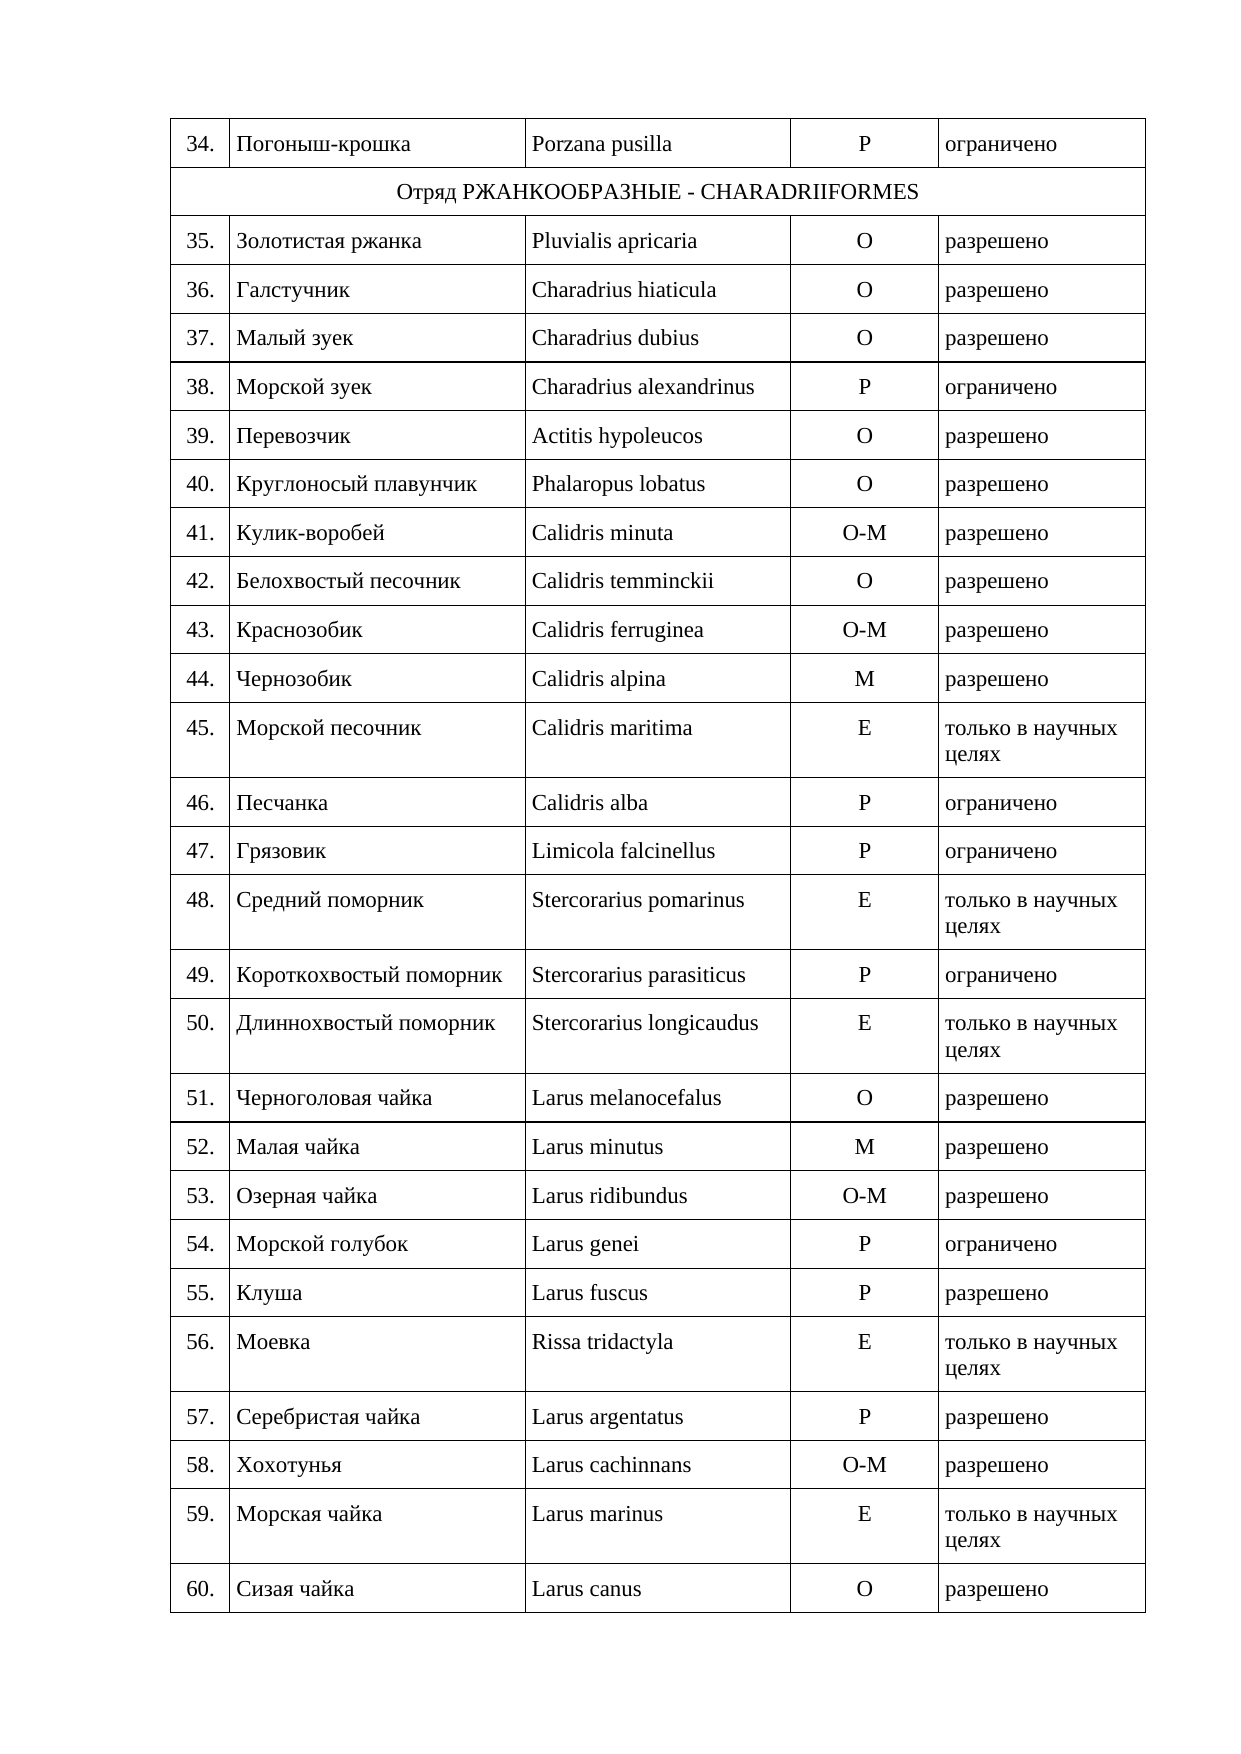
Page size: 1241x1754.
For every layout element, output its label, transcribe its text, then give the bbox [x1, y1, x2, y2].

table_cell Larus argentatus [526, 1392, 790, 1440]
table_cell 34. [171, 119, 229, 167]
table_cell Charadrius dubius [526, 314, 790, 361]
table_cell Погоныш-крошка [230, 119, 525, 167]
table_cell разрешено [939, 1392, 1145, 1440]
table_cell Stercorarius longicaudus [526, 999, 790, 1073]
table_cell Чернозобик [230, 654, 525, 702]
table_cell Р [791, 827, 938, 874]
table_cell Морской песочник [230, 703, 525, 777]
table_cell 46. [171, 778, 229, 826]
table_cell разрешено [939, 1171, 1145, 1219]
table_cell только в научных целях [939, 875, 1145, 949]
table_cell Отряд РЖАНКООБРАЗНЫЕ - CHARADRIIFORMES [171, 168, 1145, 215]
table_cell Larus fuscus [526, 1269, 790, 1316]
table_cell разрешено [939, 654, 1145, 702]
table_cell О-М [791, 1171, 938, 1219]
table_cell Моевка [230, 1317, 525, 1391]
table_cell О-М [791, 606, 938, 653]
table_cell разрешено [939, 1123, 1145, 1170]
table_cell разрешено [939, 460, 1145, 507]
table_cell 47. [171, 827, 229, 874]
table_cell 52. [171, 1123, 229, 1170]
table_cell только в научных целях [939, 703, 1145, 777]
table_cell Р [791, 363, 938, 410]
table_cell Larus ridibundus [526, 1171, 790, 1219]
table_cell Р [791, 1220, 938, 1267]
table_cell 44. [171, 654, 229, 702]
table_cell разрешено [939, 606, 1145, 653]
table_cell Phalaropus lobatus [526, 460, 790, 507]
table_cell Calidris alpina [526, 654, 790, 702]
table_cell Короткохвостый поморник [230, 950, 525, 998]
table_cell 60. [171, 1564, 229, 1612]
table_cell Calidris temminckii [526, 557, 790, 604]
table_cell ограничено [939, 119, 1145, 167]
table_cell Calidris ferruginea [526, 606, 790, 653]
table_cell разрешено [939, 557, 1145, 604]
table_cell Перевозчик [230, 411, 525, 459]
table_cell Е [791, 703, 938, 777]
table_cell Р [791, 1269, 938, 1316]
table_cell разрешено [939, 411, 1145, 459]
table_cell 55. [171, 1269, 229, 1316]
table_cell Краснозобик [230, 606, 525, 653]
table_cell Larus genei [526, 1220, 790, 1267]
table_cell Морская чайка [230, 1489, 525, 1563]
table_cell Larus minutus [526, 1123, 790, 1170]
table_cell Larus canus [526, 1564, 790, 1612]
table_cell Stercorarius pomarinus [526, 875, 790, 949]
table_cell 45. [171, 703, 229, 777]
table_cell Е [791, 875, 938, 949]
table_cell Е [791, 999, 938, 1073]
table_cell 43. [171, 606, 229, 653]
table_cell Круглоносый плавунчик [230, 460, 525, 507]
table_cell Calidris alba [526, 778, 790, 826]
table_cell Stercorarius parasiticus [526, 950, 790, 998]
table_cell Хохотунья [230, 1441, 525, 1488]
table_cell О-М [791, 508, 938, 556]
table_cell О [791, 314, 938, 361]
table_cell О [791, 557, 938, 604]
table_cell Calidris minuta [526, 508, 790, 556]
table_cell только в научных целях [939, 1489, 1145, 1563]
table_cell разрешено [939, 1564, 1145, 1612]
table_cell 40. [171, 460, 229, 507]
table_cell 36. [171, 265, 229, 313]
table_cell Р [791, 1392, 938, 1440]
table_cell Р [791, 778, 938, 826]
table_cell 35. [171, 216, 229, 264]
table_cell О-М [791, 1441, 938, 1488]
table_cell ограничено [939, 950, 1145, 998]
table_cell 54. [171, 1220, 229, 1267]
table_cell М [791, 1123, 938, 1170]
table_cell Larus marinus [526, 1489, 790, 1563]
table_cell 48. [171, 875, 229, 949]
table_cell Кулик-воробей [230, 508, 525, 556]
table_cell Озерная чайка [230, 1171, 525, 1219]
table_cell Клуша [230, 1269, 525, 1316]
table_cell ограничено [939, 778, 1145, 826]
table_cell разрешено [939, 314, 1145, 361]
table_cell только в научных целях [939, 999, 1145, 1073]
table_cell разрешено [939, 508, 1145, 556]
table_cell Сизая чайка [230, 1564, 525, 1612]
table_cell Е [791, 1489, 938, 1563]
table_cell О [791, 216, 938, 264]
table_cell Charadrius alexandrinus [526, 363, 790, 410]
table_cell разрешено [939, 265, 1145, 313]
table_cell Limicola falcinellus [526, 827, 790, 874]
table_cell 39. [171, 411, 229, 459]
table_cell М [791, 654, 938, 702]
table_cell Р [791, 119, 938, 167]
table_cell 42. [171, 557, 229, 604]
table_cell ограничено [939, 827, 1145, 874]
table_cell разрешено [939, 1074, 1145, 1121]
table_cell 41. [171, 508, 229, 556]
table_cell Грязовик [230, 827, 525, 874]
table_cell Малый зуек [230, 314, 525, 361]
table_cell только в научных целях [939, 1317, 1145, 1391]
table_cell Морской зуек [230, 363, 525, 410]
table_cell 49. [171, 950, 229, 998]
table_cell Larus cachinnans [526, 1441, 790, 1488]
table_cell Песчанка [230, 778, 525, 826]
table_cell О [791, 411, 938, 459]
table_cell Серебристая чайка [230, 1392, 525, 1440]
table_cell ограничено [939, 1220, 1145, 1267]
table_cell 38. [171, 363, 229, 410]
table_cell Porzana pusilla [526, 119, 790, 167]
table_cell 57. [171, 1392, 229, 1440]
table_cell О [791, 265, 938, 313]
table_cell разрешено [939, 1441, 1145, 1488]
table_cell 50. [171, 999, 229, 1073]
table_cell О [791, 460, 938, 507]
table_cell разрешено [939, 216, 1145, 264]
table_cell Charadrius hiaticula [526, 265, 790, 313]
table_cell Р [791, 950, 938, 998]
table_cell Длиннохвостый поморник [230, 999, 525, 1073]
table_cell Малая чайка [230, 1123, 525, 1170]
table_cell 58. [171, 1441, 229, 1488]
table_cell ограничено [939, 363, 1145, 410]
table_cell Actitis hypoleucos [526, 411, 790, 459]
table_cell разрешено [939, 1269, 1145, 1316]
table_cell Черноголовая чайка [230, 1074, 525, 1121]
table_cell 37. [171, 314, 229, 361]
table_cell Pluvialis apricaria [526, 216, 790, 264]
table_cell Средний поморник [230, 875, 525, 949]
table_cell Е [791, 1317, 938, 1391]
table_cell Галстучник [230, 265, 525, 313]
table_cell 51. [171, 1074, 229, 1121]
table_cell Белохвостый песочник [230, 557, 525, 604]
table_cell Calidris maritima [526, 703, 790, 777]
table_cell 53. [171, 1171, 229, 1219]
table_cell Larus melanocefalus [526, 1074, 790, 1121]
table_cell Золотистая ржанка [230, 216, 525, 264]
table_cell Rissa tridactyla [526, 1317, 790, 1391]
table_cell 59. [171, 1489, 229, 1563]
table_cell 56. [171, 1317, 229, 1391]
table_cell О [791, 1074, 938, 1121]
table_cell Морской голубок [230, 1220, 525, 1267]
table_cell О [791, 1564, 938, 1612]
